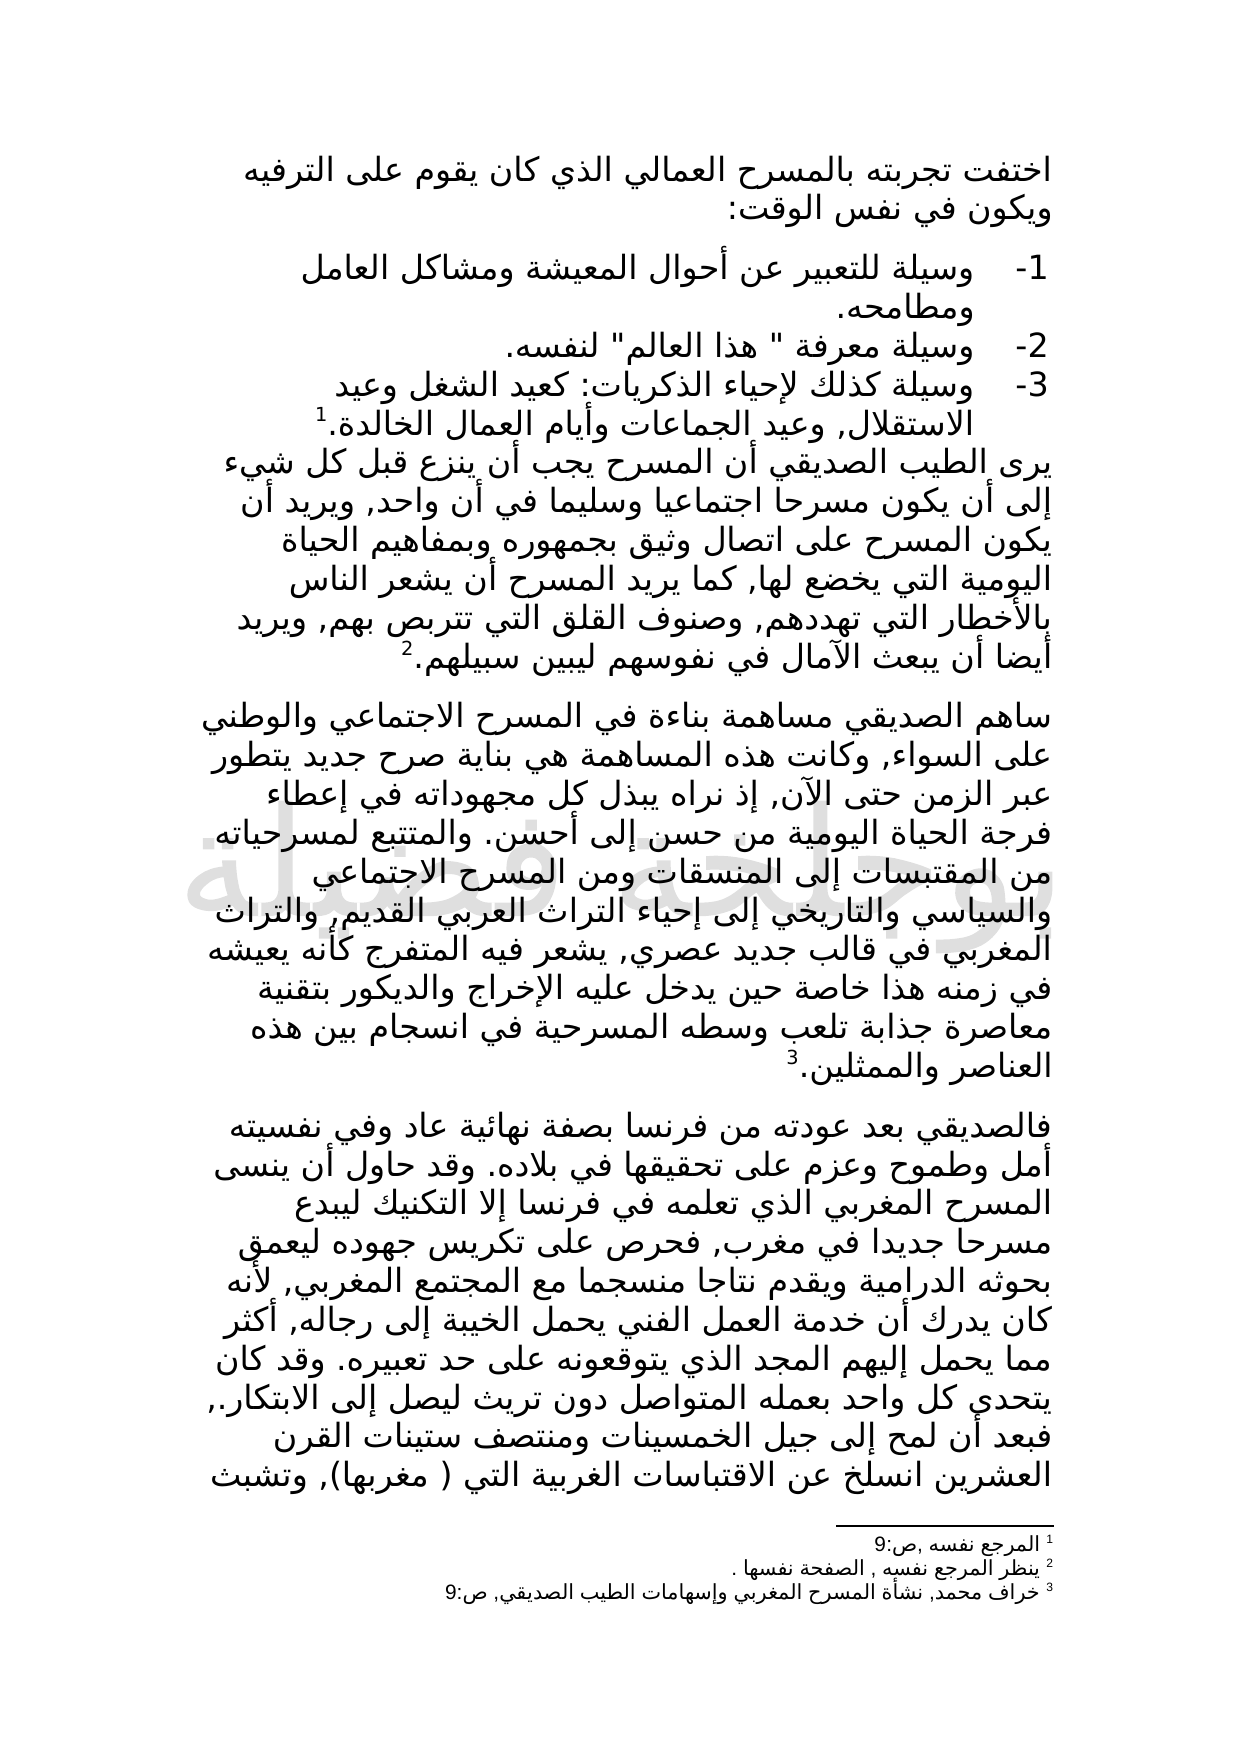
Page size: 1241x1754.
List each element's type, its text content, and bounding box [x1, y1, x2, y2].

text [187, 150, 1053, 228]
text يرى الطيب الصديقي أن المسرح يجب أن ينزع قبل كل شيء إلى أن يكون مسرحا اجتماعيا وسليما في أن واحد, ويريد أن يكون المسرح على اتصال وثيق بجمهوره وبمفاهيم الحياة اليومية التي يخضع لها, كما يريد المسرح أن يشعر الناس بالأخطار التي تهددهم, وصنوف القلق التي تتربص بهم, ويريد أيضا أن يبعث الآمال في نفوسهم ليبين سبيلهم. [187, 443, 1053, 676]
list وسيلة كذلك لإحياء الذكريات: كعيد الشغل وعيد الاستقلال, وعيد الجماعات وأيام العمال الخالدة. [187, 365, 1015, 443]
list وسيلة للتعبير عن أحوال المعيشة ومشاكل العامل ومطامحه. [187, 248, 1015, 326]
text ساهم الصديقي مساهمة بناءة في المسرح الاجتماعي والوطني على السواء, وكانت هذه المساهمة هي بناية صرح جديد يتطور عبر الزمن حتى الآن, إذ نراه يبذل كل مجهوداته في إعطاء فرجة الحياة اليومية من حسن إلى أحسن. والمتتبع لمسرحياته من المقتبسات إلى المنسقات ومن المسرح الاجتماعي والسياسي والتاريخي إلى إحياء التراث العربي القديم, والتراث المغربي في قالب جديد عصري, يشعر فيه المتفرج كأنه يعيشه في زمنه هذا خاصة حين يدخل عليه الإخراج والديكور بتقنية معاصرة جذابة تلعب وسطه المسرحية في انسجام بين هذه العناصر والممثلين. [187, 697, 1053, 1085]
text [187, 1106, 1053, 1495]
list وسيلة معرفة " هذا العالم" لنفسه. [187, 326, 1015, 365]
